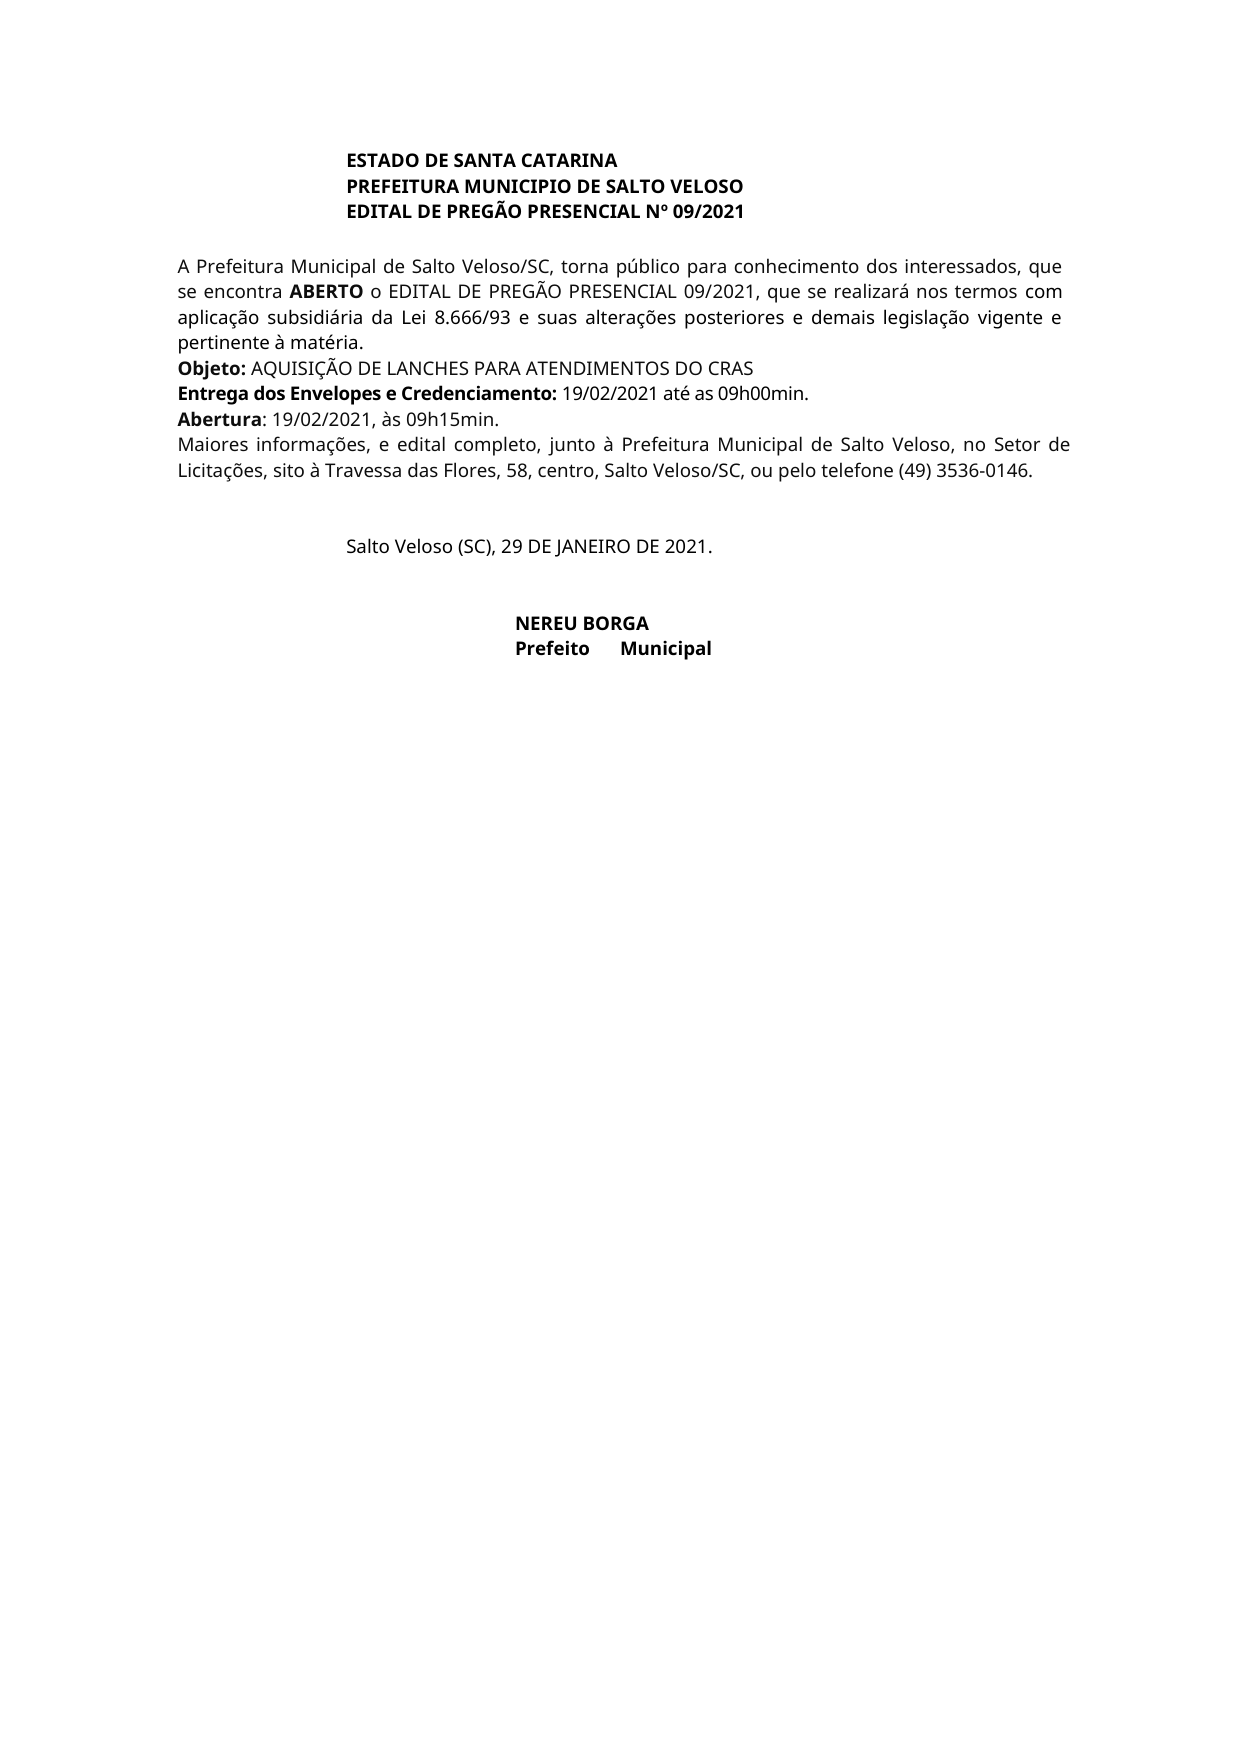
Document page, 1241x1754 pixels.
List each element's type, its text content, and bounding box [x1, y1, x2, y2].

text Maiores informações, e edital completo, junto à Prefeitura Municipal de Salto Veloso, no Setor de Licitações, sito à Travessa das Flores, 58, centro, Salto Veloso/SC, ou pelo telefone (49) 3536-0146. [177, 432, 1071, 483]
text Objeto: AQUISIÇÃO DE LANCHES PARA ATENDIMENTOS DO CRAS [177, 355, 1063, 381]
title PREFEITURA MUNICIPIO DE SALTO VELOSO [346, 173, 1063, 199]
subtitle EDITAL DE PREGÃO PRESENCIAL Nº 09/2021 [346, 199, 1063, 224]
text Salto Veloso (SC), 29 DE JANEIRO DE 2021. [346, 534, 1071, 559]
text Abertura: 19/02/2021, às 09h15min. [177, 406, 1063, 432]
subtitle NEREU BORGA [346, 610, 892, 636]
title ESTADO DE SANTA CATARINA [346, 148, 1063, 173]
subtitle Prefeito Municipal [346, 636, 892, 661]
text Entrega dos Envelopes e Credenciamento: 19/02/2021 até as 09h00min. [177, 381, 1063, 406]
text A Prefeitura Municipal de Salto Veloso/SC, torna público para conhecimento dos interessados, que se encontra ABERTO o EDITAL DE PREGÃO PRESENCIAL 09/2021, que se realizará nos termos com aplicação subsidiária da Lei 8.666/93 e suas alterações posteriores e demais legislação vigente e pertinente à matéria. [177, 253, 1063, 355]
